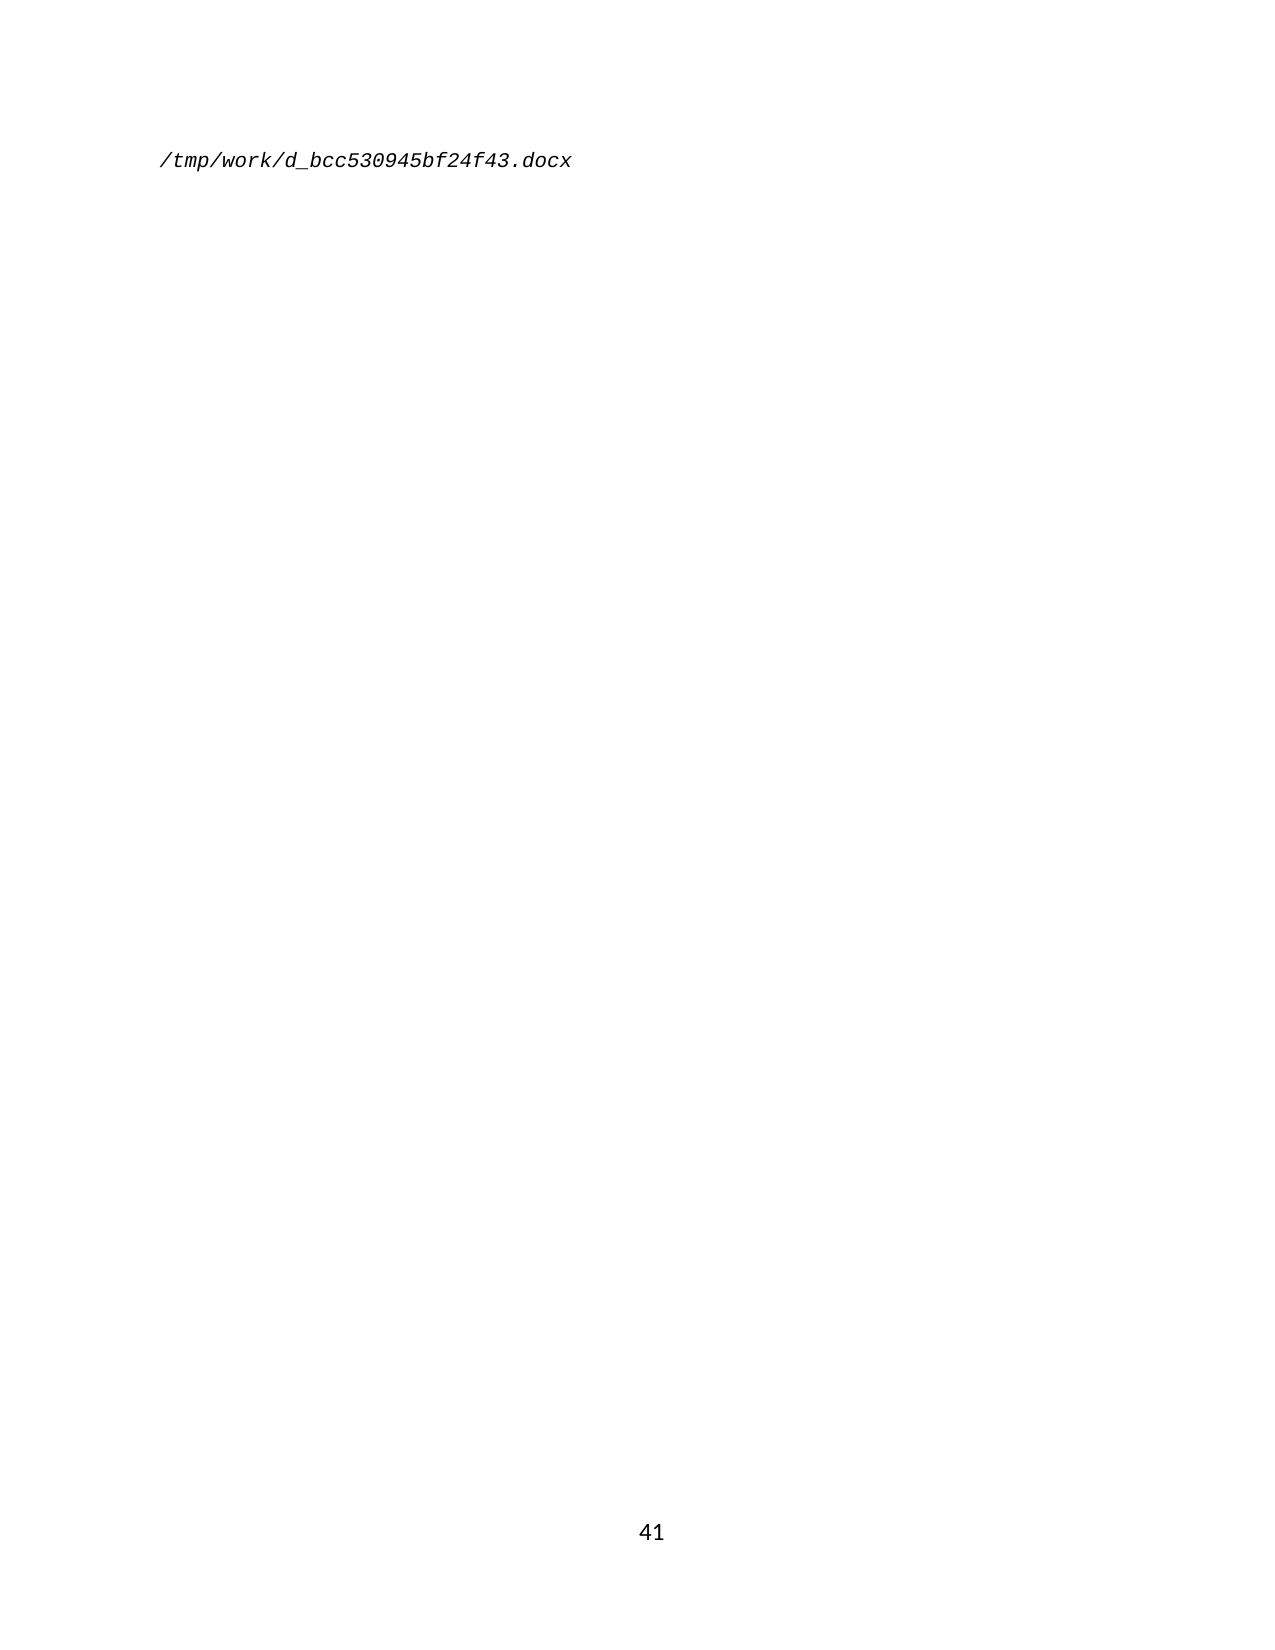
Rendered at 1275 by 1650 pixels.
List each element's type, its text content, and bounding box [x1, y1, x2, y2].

text G:\DoCS\NAOMI\COUNCIL\AGENDAS\2019\APR11AGD.docx [159, 150, 1069, 174]
